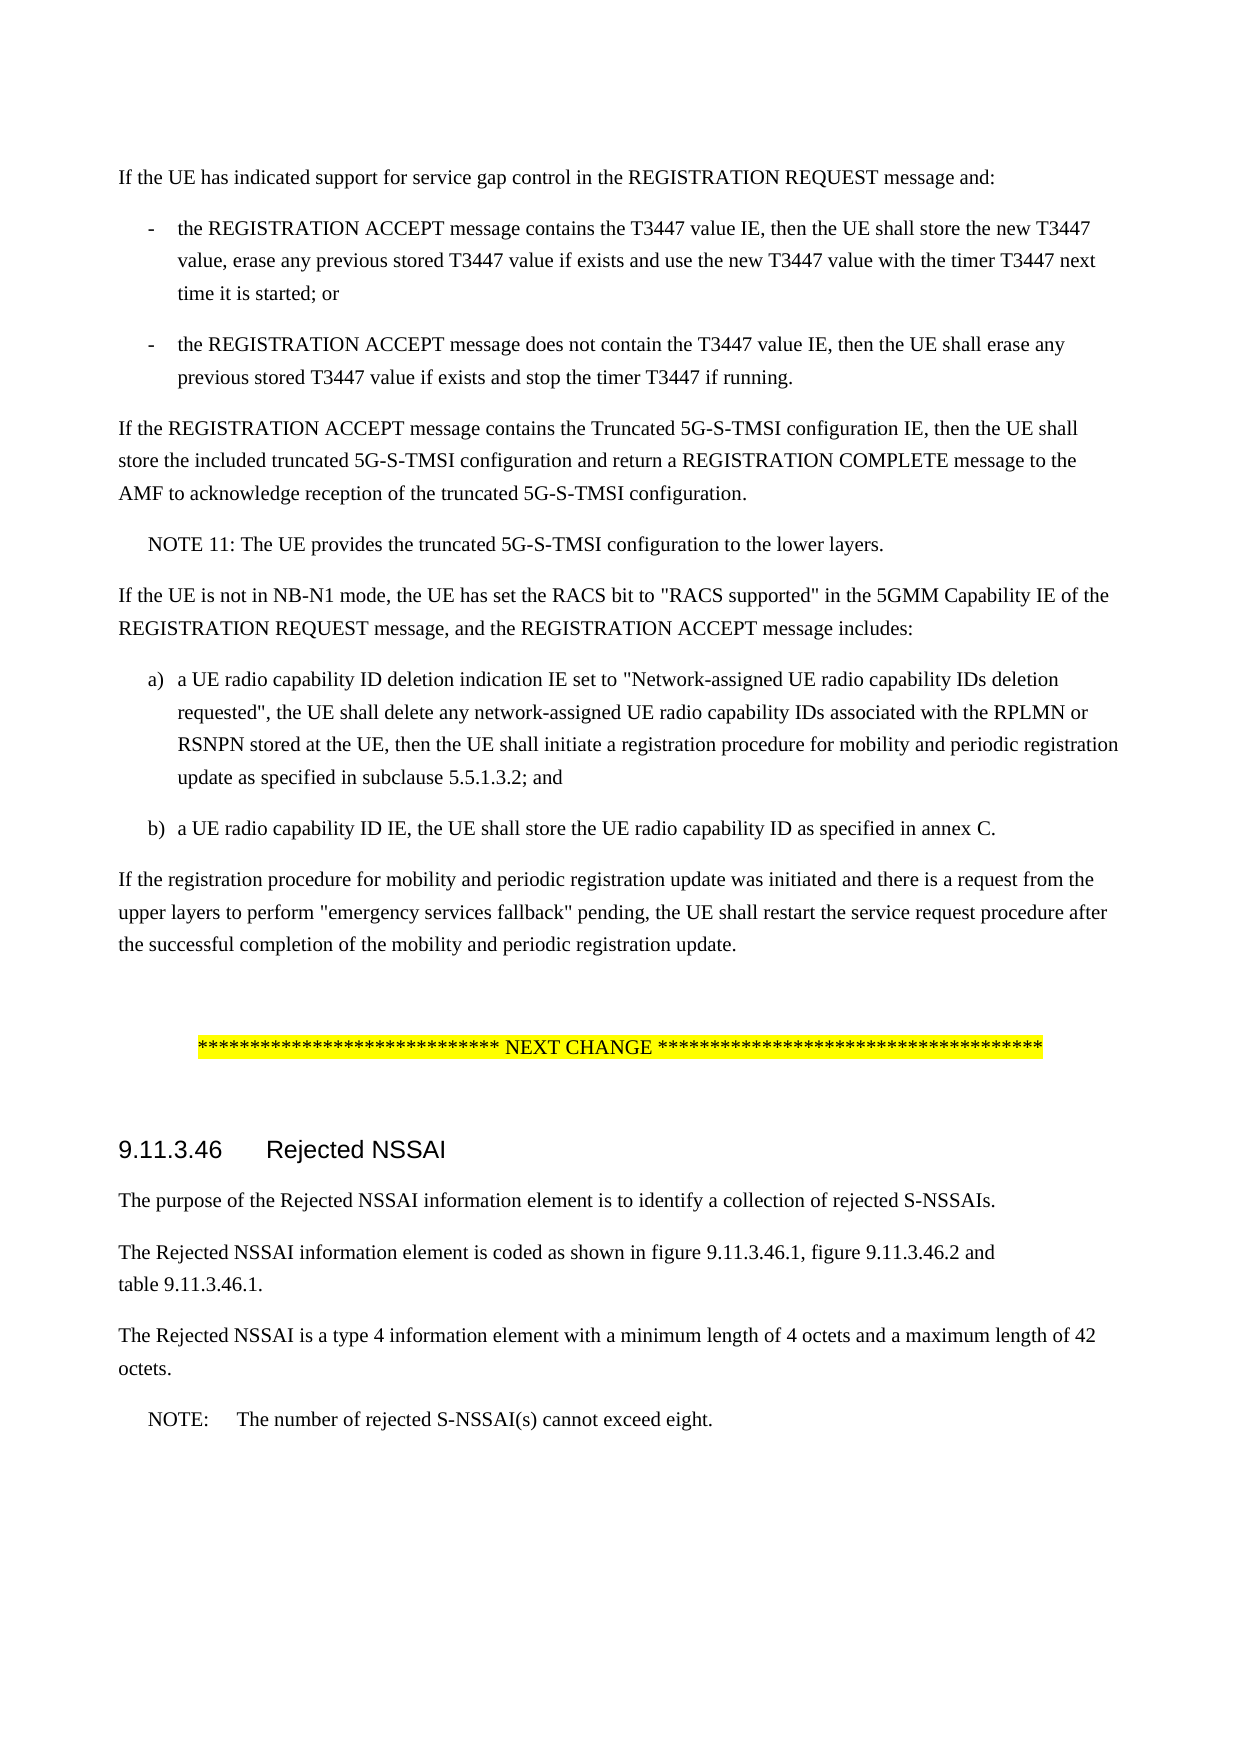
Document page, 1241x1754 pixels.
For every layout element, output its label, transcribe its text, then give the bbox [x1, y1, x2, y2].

text The purpose of the Rejected NSSAI information element is to identify a collection of rejected S-NSSAIs. [118, 1184, 1122, 1217]
text ***************************** NEXT CHANGE ************************************* [118, 1031, 1122, 1063]
text If the UE is not in NB-N1 mode, the UE has set the RACS bit to "RACS supported" in the 5GMM Capability IE of the REGISTRATION REQUEST message, and the REGISTRATION ACCEPT message includes: [118, 579, 1122, 644]
text NOTE 11: The UE provides the truncated 5G-S-TMSI configuration to the lower layers. [148, 528, 1122, 561]
text NOTE: The number of rejected S-NSSAI(s) cannot exceed eight. [148, 1403, 1122, 1436]
text The Rejected NSSAI information element is coded as shown in figure 9.11.3.46.1, figure 9.11.3.46.2 and table 9.11.3.46.1. [118, 1236, 1122, 1301]
text - the REGISTRATION ACCEPT message contains the T3447 value IE, then the UE shall store the new T3447 value, erase any previous stored T3447 value if exists and use the new T3447 value with the timer T3447 next time it is started; or [148, 212, 1122, 309]
text 9.11.3.46 Rejected NSSAI [118, 1133, 1122, 1166]
text a) a UE radio capability ID deletion indication IE set to "Network-assigned UE radio capability IDs deletion requested", the UE shall delete any network-assigned UE radio capability IDs associated with the RPLMN or RSNPN stored at the UE, then the UE shall initiate a registration procedure for mobility and periodic registration update as specified in subclause 5.5.1.3.2; and [148, 663, 1122, 793]
text If the registration procedure for mobility and periodic registration update was initiated and there is a request from the upper layers to perform "emergency services fallback" pending, the UE shall restart the service request procedure after the successful completion of the mobility and periodic registration update. [118, 863, 1122, 961]
text b) a UE radio capability ID IE, the UE shall store the UE radio capability ID as specified in annex C. [148, 812, 1122, 844]
text If the UE has indicated support for service gap control in the REGISTRATION REQUEST message and: [118, 161, 1122, 193]
text If the REGISTRATION ACCEPT message contains the Truncated 5G-S-TMSI configuration IE, then the UE shall store the included truncated 5G-S-TMSI configuration and return a REGISTRATION COMPLETE message to the AMF to acknowledge reception of the truncated 5G-S-TMSI configuration. [118, 412, 1122, 509]
text - the REGISTRATION ACCEPT message does not contain the T3447 value IE, then the UE shall erase any previous stored T3447 value if exists and stop the timer T3447 if running. [148, 328, 1122, 393]
text The Rejected NSSAI is a type 4 information element with a minimum length of 4 octets and a maximum length of 42 octets. [118, 1319, 1122, 1384]
